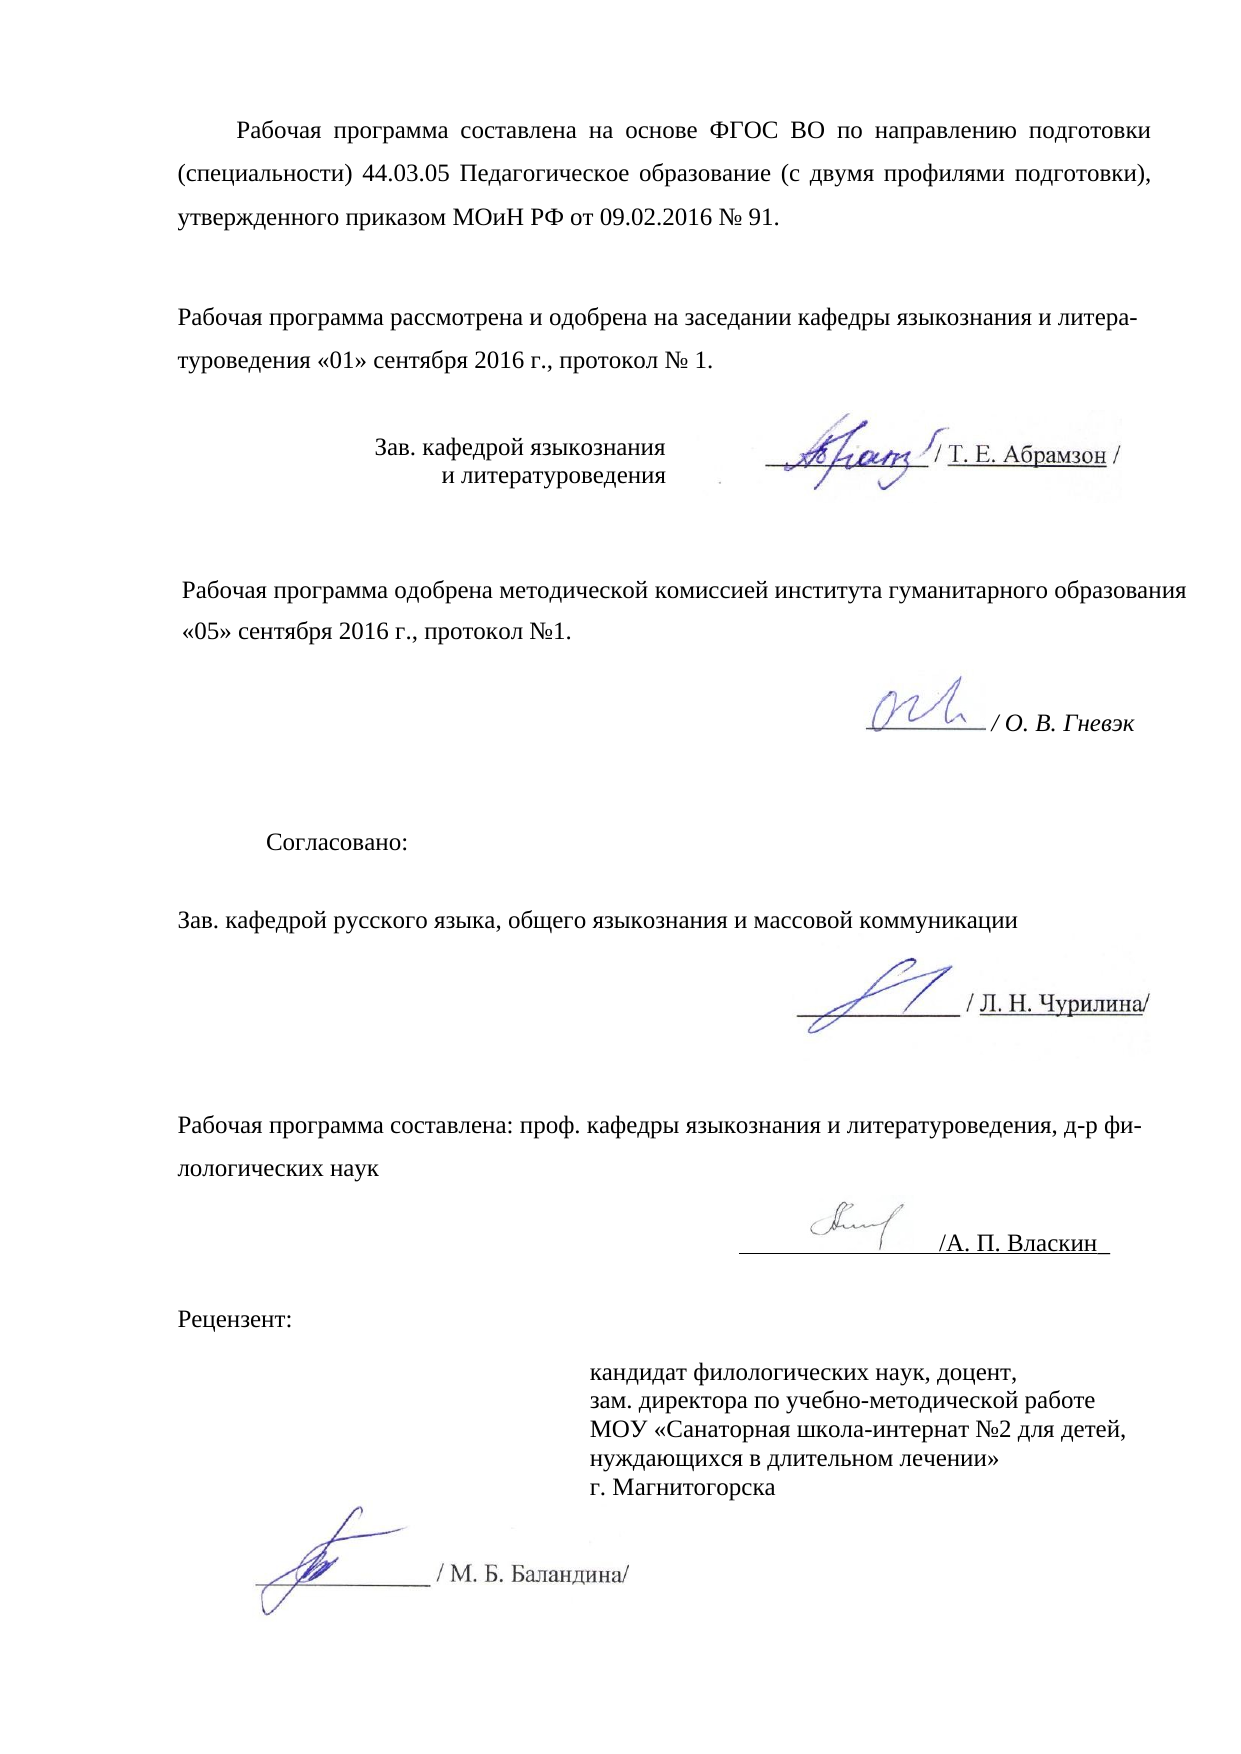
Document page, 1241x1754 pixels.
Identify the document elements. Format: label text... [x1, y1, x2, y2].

picture [696, 410, 1122, 503]
text зам. директора по учебно-методической работе МОУ «Санаторная школа-интернат №2 для детей, нуждающихся в длительном лечении» г. Магнитогорска [589, 1386, 1133, 1501]
text Рабочая программа одобрена методической комиссией института гуманитарного образования [182, 576, 1205, 604]
text Согласовано: [266, 827, 1205, 856]
text Рецензент: [177, 1304, 296, 1333]
picture [252, 1500, 630, 1622]
picture [862, 669, 987, 732]
text кандидат филологических наук, доцент, [589, 1357, 1205, 1386]
picture [791, 933, 1152, 1061]
picture [802, 1195, 914, 1228]
text Рабочая программа составлена на основе ФГОС ВО по направлению подготовки (специальности) 44.03.05 Педагогическое образование (с двумя профилями подготовки), утвержденного приказом МОиН РФ от 09.02.2016 № 91. [177, 115, 1152, 230]
text / О. В. Гневэк [152, 669, 1134, 737]
text Рабочая программа составлена: проф. кафедры языкознания и литературоведения, д-р фи- лологических наук [177, 1110, 1144, 1182]
text /А. П. Власкин_ [739, 1228, 1205, 1257]
text Зав. кафедрой русского языка, общего языкознания и массовой коммуникации [177, 905, 1205, 933]
text Зав. кафедрой языкознания и литературоведения [374, 432, 668, 489]
text Рабочая программа рассмотрена и одобрена на заседании кафедры языкознания и литера- туроведения «01» сентября 2016 г., протокол № 1. [177, 302, 1139, 374]
text «05» сентября 2016 г., протокол №1. [182, 616, 1205, 645]
